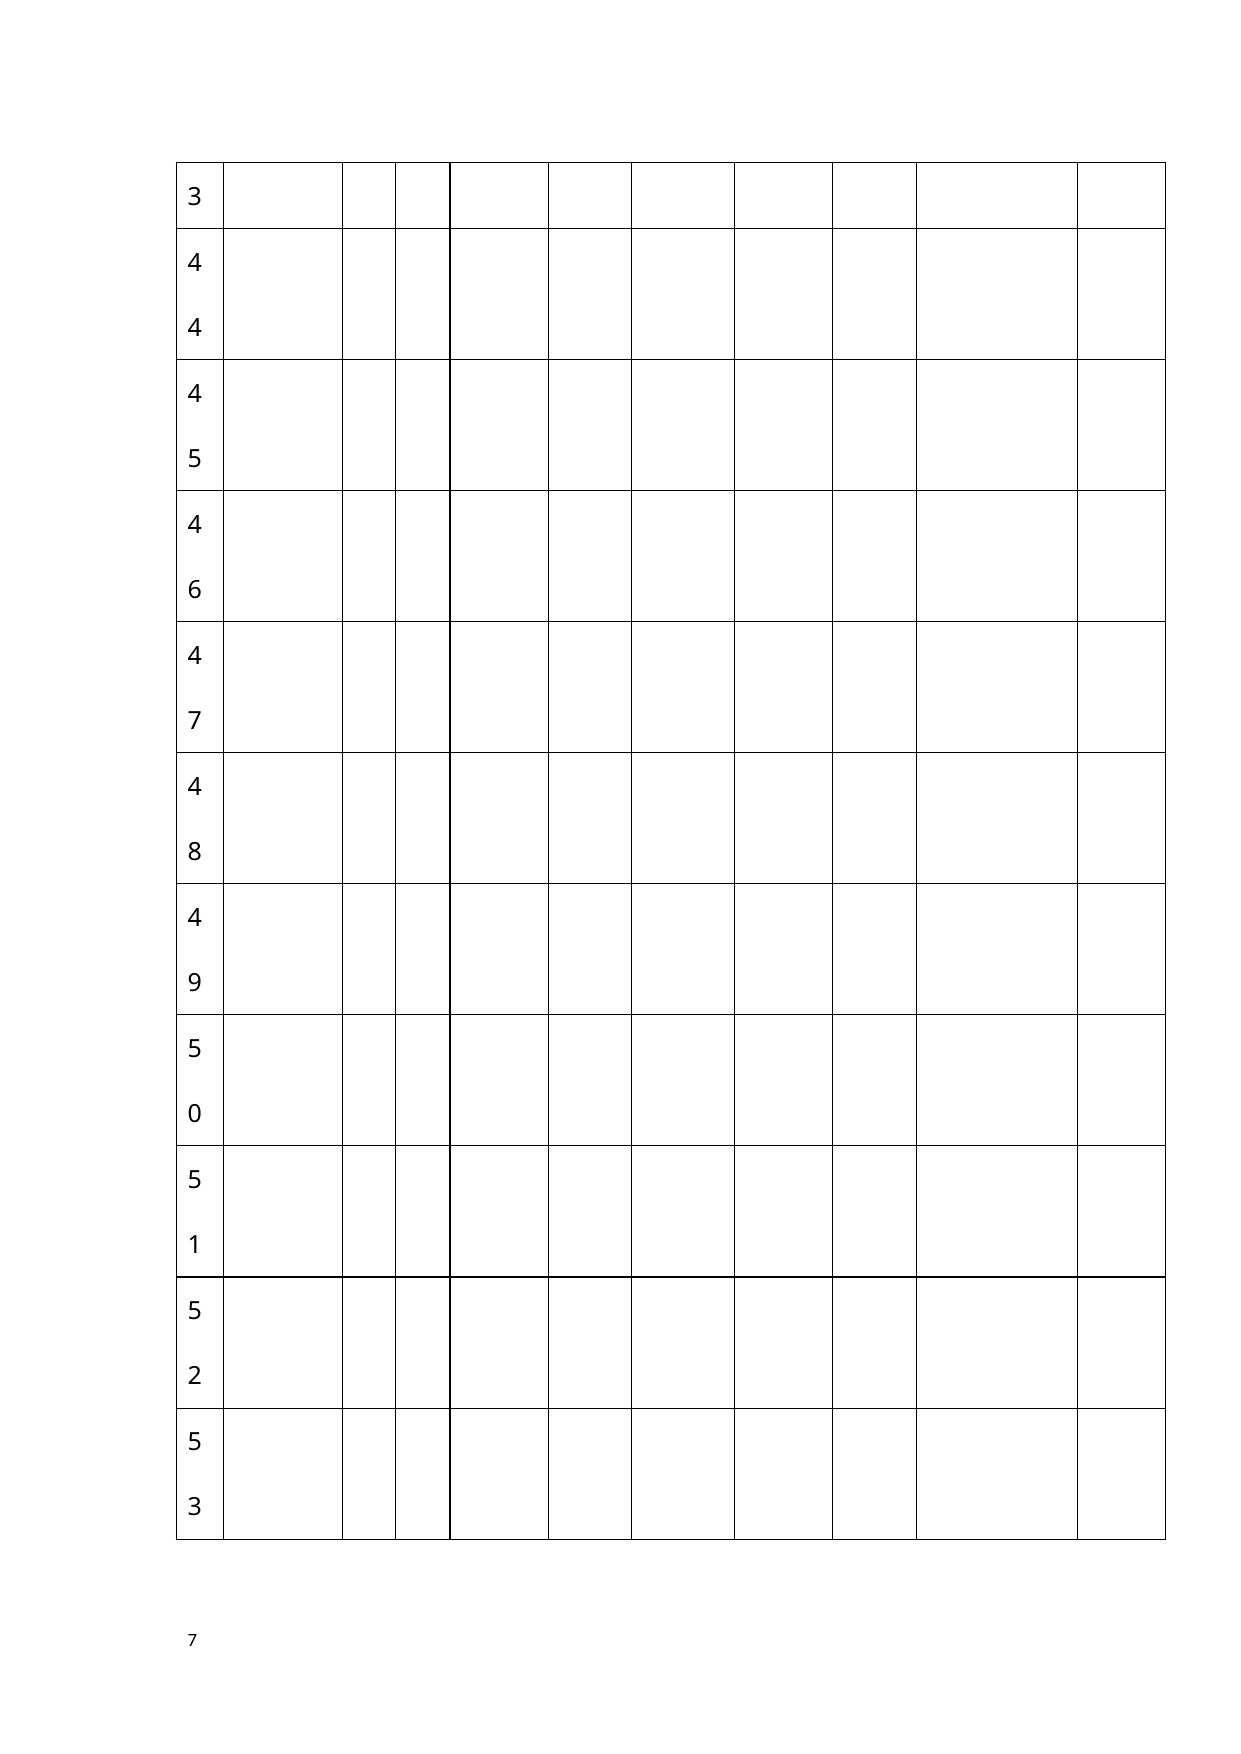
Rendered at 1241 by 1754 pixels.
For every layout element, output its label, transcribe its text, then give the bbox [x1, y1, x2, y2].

table_cell 45 [177, 360, 223, 490]
table_cell [1078, 360, 1165, 490]
table_cell [735, 360, 832, 490]
table_cell [343, 163, 395, 228]
table_cell [735, 1015, 832, 1145]
table_cell [396, 1015, 449, 1145]
table_cell [549, 360, 631, 490]
table_cell [343, 1409, 395, 1538]
table_cell [343, 1015, 395, 1145]
table_cell [343, 884, 395, 1014]
table_cell [451, 753, 548, 883]
table_cell [549, 163, 631, 228]
table_cell [917, 622, 1077, 752]
table_cell [833, 753, 916, 883]
table_cell [632, 1015, 734, 1145]
table_cell [632, 753, 734, 883]
table_cell [917, 1409, 1077, 1538]
table_cell [451, 1015, 548, 1145]
table_cell [451, 1146, 548, 1276]
table_cell [833, 163, 916, 228]
table_cell [451, 360, 548, 490]
table_cell 51 [177, 1146, 223, 1276]
table_cell [632, 163, 734, 228]
table_cell [451, 229, 548, 359]
table_cell [451, 1278, 548, 1407]
table_cell [396, 753, 449, 883]
table_cell [735, 1146, 832, 1276]
table_cell [549, 1409, 631, 1538]
table_cell [224, 1409, 342, 1538]
table_cell [833, 884, 916, 1014]
table_cell [632, 1278, 734, 1407]
table_cell [451, 1409, 548, 1538]
table_cell [833, 1409, 916, 1538]
table_cell 48 [177, 753, 223, 883]
table_cell [833, 1278, 916, 1407]
table_cell [917, 491, 1077, 621]
table_cell [224, 622, 342, 752]
table_cell [224, 491, 342, 621]
table_cell [224, 753, 342, 883]
table_cell [1078, 622, 1165, 752]
table_cell [343, 229, 395, 359]
table_cell 43 [177, 163, 223, 228]
table_cell [632, 491, 734, 621]
table_cell [735, 163, 832, 228]
table_cell 49 [177, 884, 223, 1014]
table_cell [833, 360, 916, 490]
table_cell [224, 1146, 342, 1276]
table_cell [1078, 491, 1165, 621]
table_cell [224, 360, 342, 490]
table_cell [735, 1278, 832, 1407]
table_cell [549, 1146, 631, 1276]
table_cell [343, 360, 395, 490]
table_cell [549, 1015, 631, 1145]
table_cell [549, 884, 631, 1014]
table_cell [917, 884, 1077, 1014]
table_cell [451, 163, 548, 228]
table_cell 50 [177, 1015, 223, 1145]
table_cell [735, 622, 832, 752]
table_cell [1078, 753, 1165, 883]
table_cell [833, 622, 916, 752]
table_cell [396, 163, 449, 228]
table_cell [451, 622, 548, 752]
table_cell [735, 229, 832, 359]
table_cell 46 [177, 491, 223, 621]
table_cell [1078, 1409, 1165, 1538]
table_cell [549, 753, 631, 883]
table_cell [1078, 884, 1165, 1014]
table_cell [917, 753, 1077, 883]
table_cell [343, 491, 395, 621]
table_cell [917, 163, 1077, 228]
table_cell [396, 1409, 449, 1538]
table_cell [833, 1146, 916, 1276]
table_cell [396, 1278, 449, 1407]
table_cell [396, 884, 449, 1014]
table_cell [224, 1015, 342, 1145]
table_cell [549, 229, 631, 359]
table_cell [632, 1146, 734, 1276]
table_cell [224, 1278, 342, 1407]
table_cell [833, 229, 916, 359]
table_cell [735, 491, 832, 621]
table_cell [343, 1146, 395, 1276]
table_cell [396, 360, 449, 490]
table_cell [549, 1278, 631, 1407]
table_cell [1078, 163, 1165, 228]
table_cell 52 [177, 1278, 223, 1407]
table_cell [1078, 1015, 1165, 1145]
table_cell [343, 753, 395, 883]
table_cell [632, 360, 734, 490]
table_cell [1078, 1146, 1165, 1276]
table_cell [833, 1015, 916, 1145]
table_cell [549, 622, 631, 752]
table_cell [451, 884, 548, 1014]
table_cell [224, 229, 342, 359]
table_cell [396, 622, 449, 752]
table_cell [632, 1409, 734, 1538]
table_cell [632, 622, 734, 752]
table_cell 53 [177, 1409, 223, 1538]
table_cell [343, 1278, 395, 1407]
table_cell [632, 229, 734, 359]
table_cell [1078, 1278, 1165, 1407]
table_cell [396, 229, 449, 359]
table_cell [224, 884, 342, 1014]
table_cell [917, 229, 1077, 359]
table_cell [917, 1146, 1077, 1276]
table_cell [549, 491, 631, 621]
table_cell [396, 491, 449, 621]
table_cell [735, 884, 832, 1014]
table_cell [735, 1409, 832, 1538]
table_cell [396, 1146, 449, 1276]
table_cell [451, 491, 548, 621]
table_cell [632, 884, 734, 1014]
table_cell [917, 360, 1077, 490]
table_cell [343, 622, 395, 752]
table_cell [917, 1278, 1077, 1407]
table_cell 44 [177, 229, 223, 359]
table_cell 47 [177, 622, 223, 752]
table_cell [1078, 229, 1165, 359]
table_cell [833, 491, 916, 621]
table_cell [917, 1015, 1077, 1145]
table_cell [735, 753, 832, 883]
table_cell [224, 163, 342, 228]
